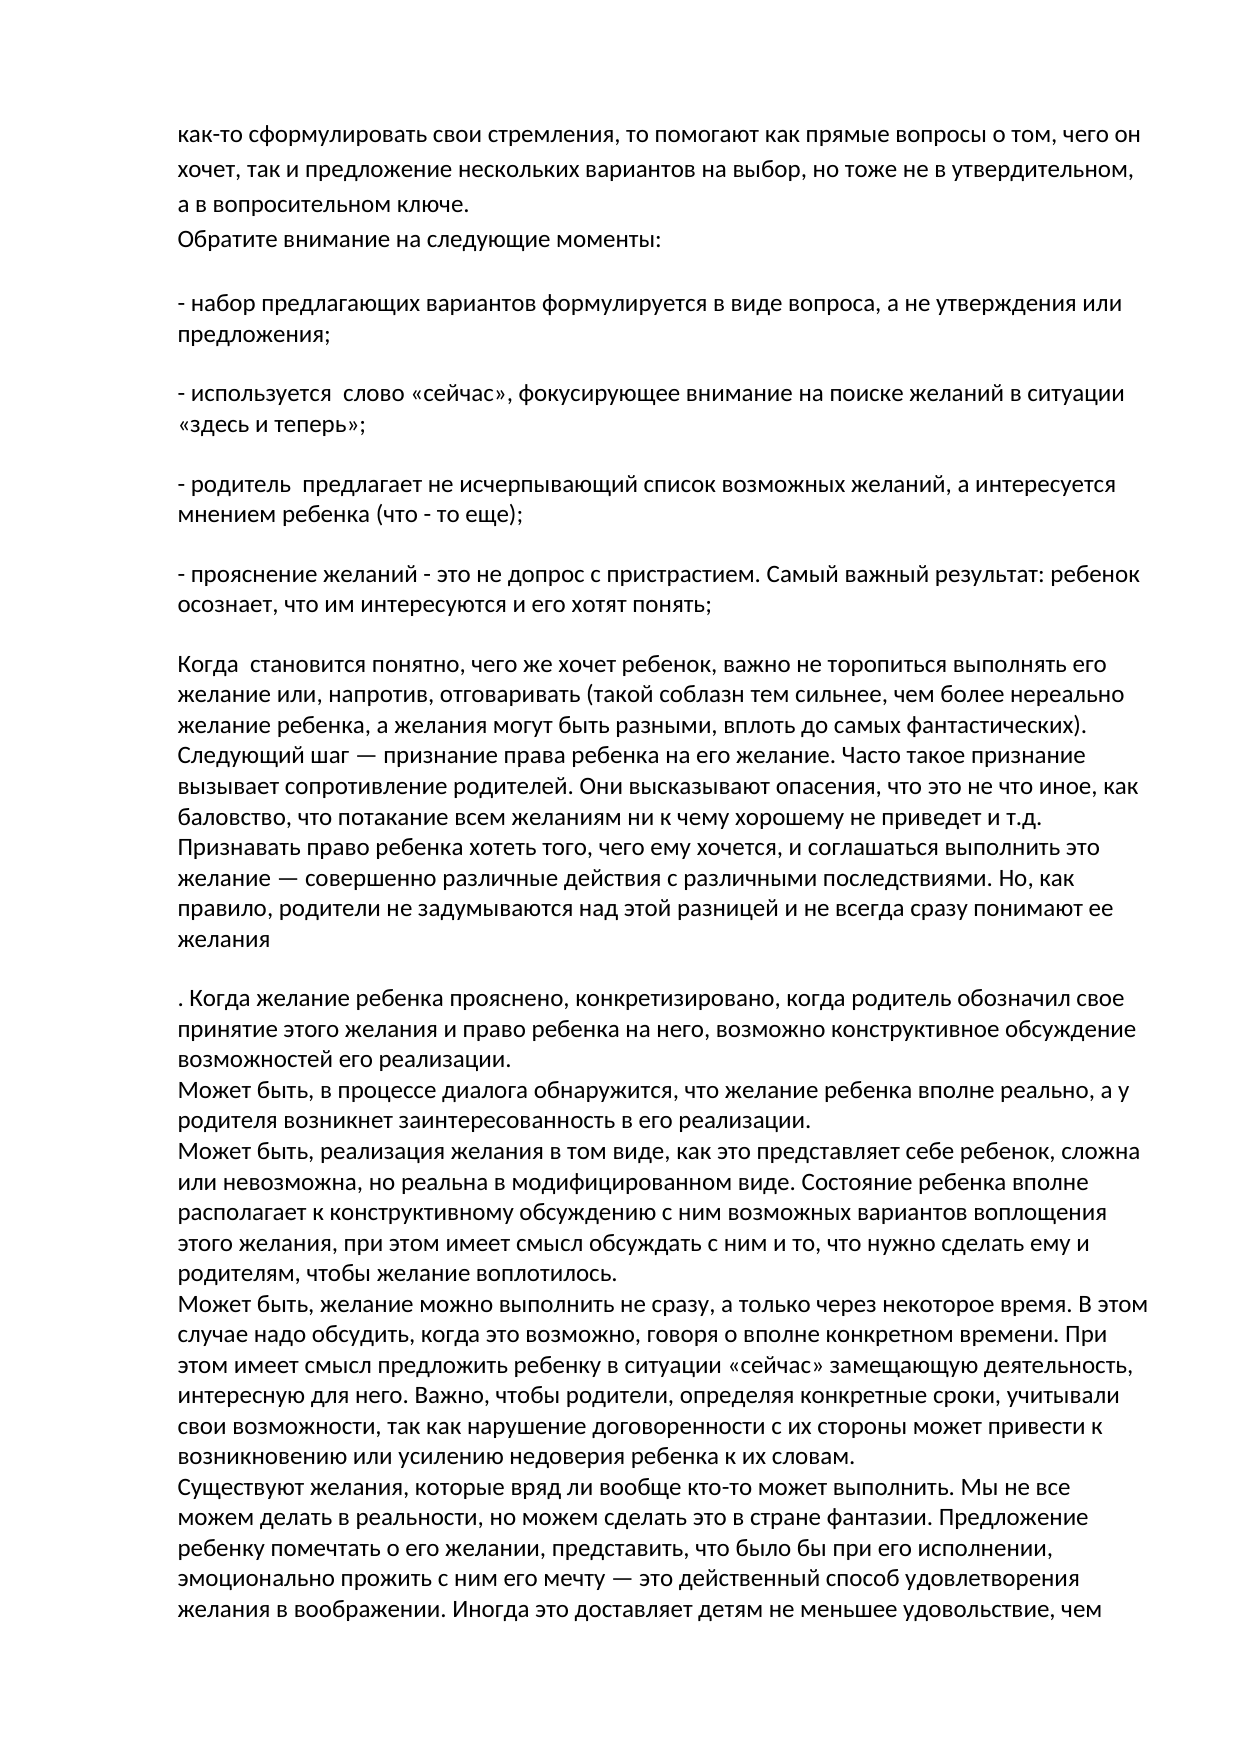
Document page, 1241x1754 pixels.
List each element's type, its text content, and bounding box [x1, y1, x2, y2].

text Когда становится понятно, чего же хочет ребенок, важно не торопиться выполнять его желание или, напротив, отговаривать (такой соблазн тем сильнее, чем более нереально желание ребенка, а желания могут быть разными, вплоть до самых фантастических). Следующий шаг — признание права ребенка на его желание. Часто такое признание вызывает сопротивление родителей. Они высказывают опасения, что это не что иное, как баловство, что потакание всем желаниям ни к чему хорошему не приведет и т.д. Признавать право ребенка хотеть того, чего ему хочется, и соглашаться выполнить это желание — совершенно различные действия с различными последствиями. Но, как правило, родители не задумываются над этой разницей и не всегда сразу понимают ее желания [177, 648, 1152, 953]
text - прояснение желаний - это не допрос с пристрастием. Самый важный результат: ребенок осознает, что им интересуются и его хотят понять; [177, 558, 1152, 619]
text - набор предлагающих вариантов формулируется в виде вопроса, а не утверждения или предложения; [177, 287, 1152, 348]
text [177, 982, 1152, 1623]
text - используется слово «сейчас», фокусирующее внимание на поиске желаний в ситуации «здесь и теперь»; [177, 377, 1152, 438]
text - родитель предлагает не исчерпывающий список возможных желаний, а интересуется мнением ребенка (что - то еще); [177, 468, 1152, 529]
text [177, 118, 1152, 254]
